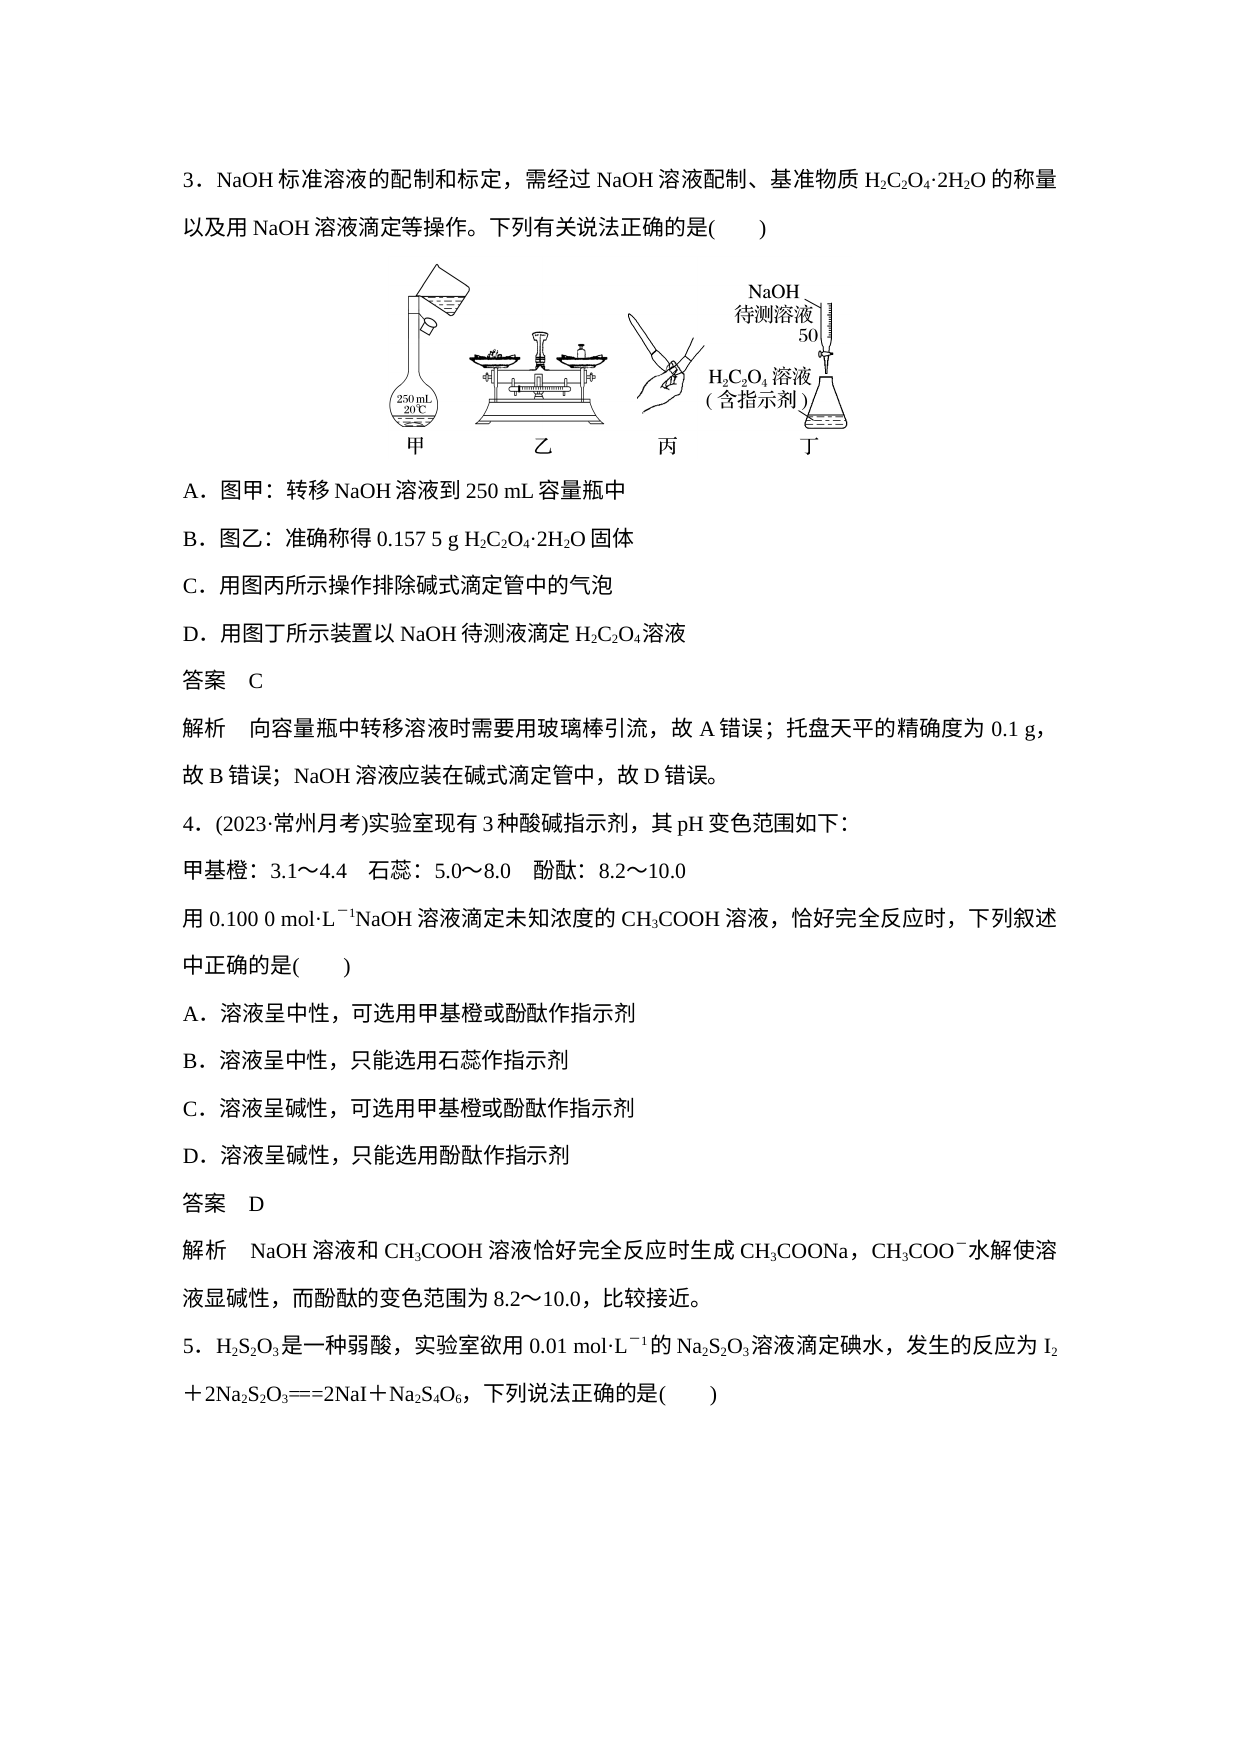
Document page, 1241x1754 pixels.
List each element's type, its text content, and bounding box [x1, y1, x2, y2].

text A．图甲：转移NaOH溶液到250 mL容量瓶中 [183, 473, 1058, 505]
text C．用图丙所示操作排除碱式滴定管中的气泡 [183, 568, 1058, 600]
text 解析 NaOH溶液和CH3COOH溶液恰好完全反应时生成CH3COONa，CH3COO－水解使溶液显碱性，而酚酞的变色范围为8.2～10.0，比较接近。 [183, 1233, 1058, 1313]
text 5．H2S2O3是一种弱酸，实验室欲用0.01 mol·L－1的Na2S2O3溶液滴定碘水，发生的反应为I2＋2Na2S2O3===2NaI＋Na2S4O6，下列说法正确的是( ) [183, 1328, 1058, 1408]
text 解析 向容量瓶中转移溶液时需要用玻璃棒引流，故A错误；托盘天平的精确度为0.1 g，故B错误；NaOH溶液应装在碱式滴定管中，故D错误。 [183, 711, 1058, 790]
text D．用图丁所示装置以NaOH待测液滴定H2C2O4溶液 [183, 616, 1058, 648]
text B．图乙：准确称得0.157 5 g H2C2O4·2H2O固体 [183, 521, 1058, 553]
text 答案 C [183, 663, 1058, 695]
text B．溶液呈中性，只能选用石蕊作指示剂 [183, 1043, 1058, 1075]
text 用0.100 0 mol·L－1NaOH溶液滴定未知浓度的CH3COOH溶液，恰好完全反应时，下列叙述中正确的是( ) [183, 901, 1058, 980]
text 甲基橙：3.1～4.4 石蕊：5.0～8.0 酚酞：8.2～10.0 [183, 853, 1058, 885]
text C．溶液呈碱性，可选用甲基橙或酚酞作指示剂 [183, 1091, 1058, 1123]
text 答案 D [183, 1186, 1058, 1218]
text D．溶液呈碱性，只能选用酚酞作指示剂 [183, 1138, 1058, 1170]
text 4．(2023·常州月考)实验室现有3种酸碱指示剂，其pH变色范围如下： [183, 806, 1058, 838]
picture [388, 256, 852, 459]
text A．溶液呈中性，可选用甲基橙或酚酞作指示剂 [183, 996, 1058, 1028]
text 3．NaOH标准溶液的配制和标定，需经过NaOH溶液配制、基准物质H2C2O4·2H2O的称量以及用NaOH溶液滴定等操作。下列有关说法正确的是( ) [183, 162, 1058, 241]
